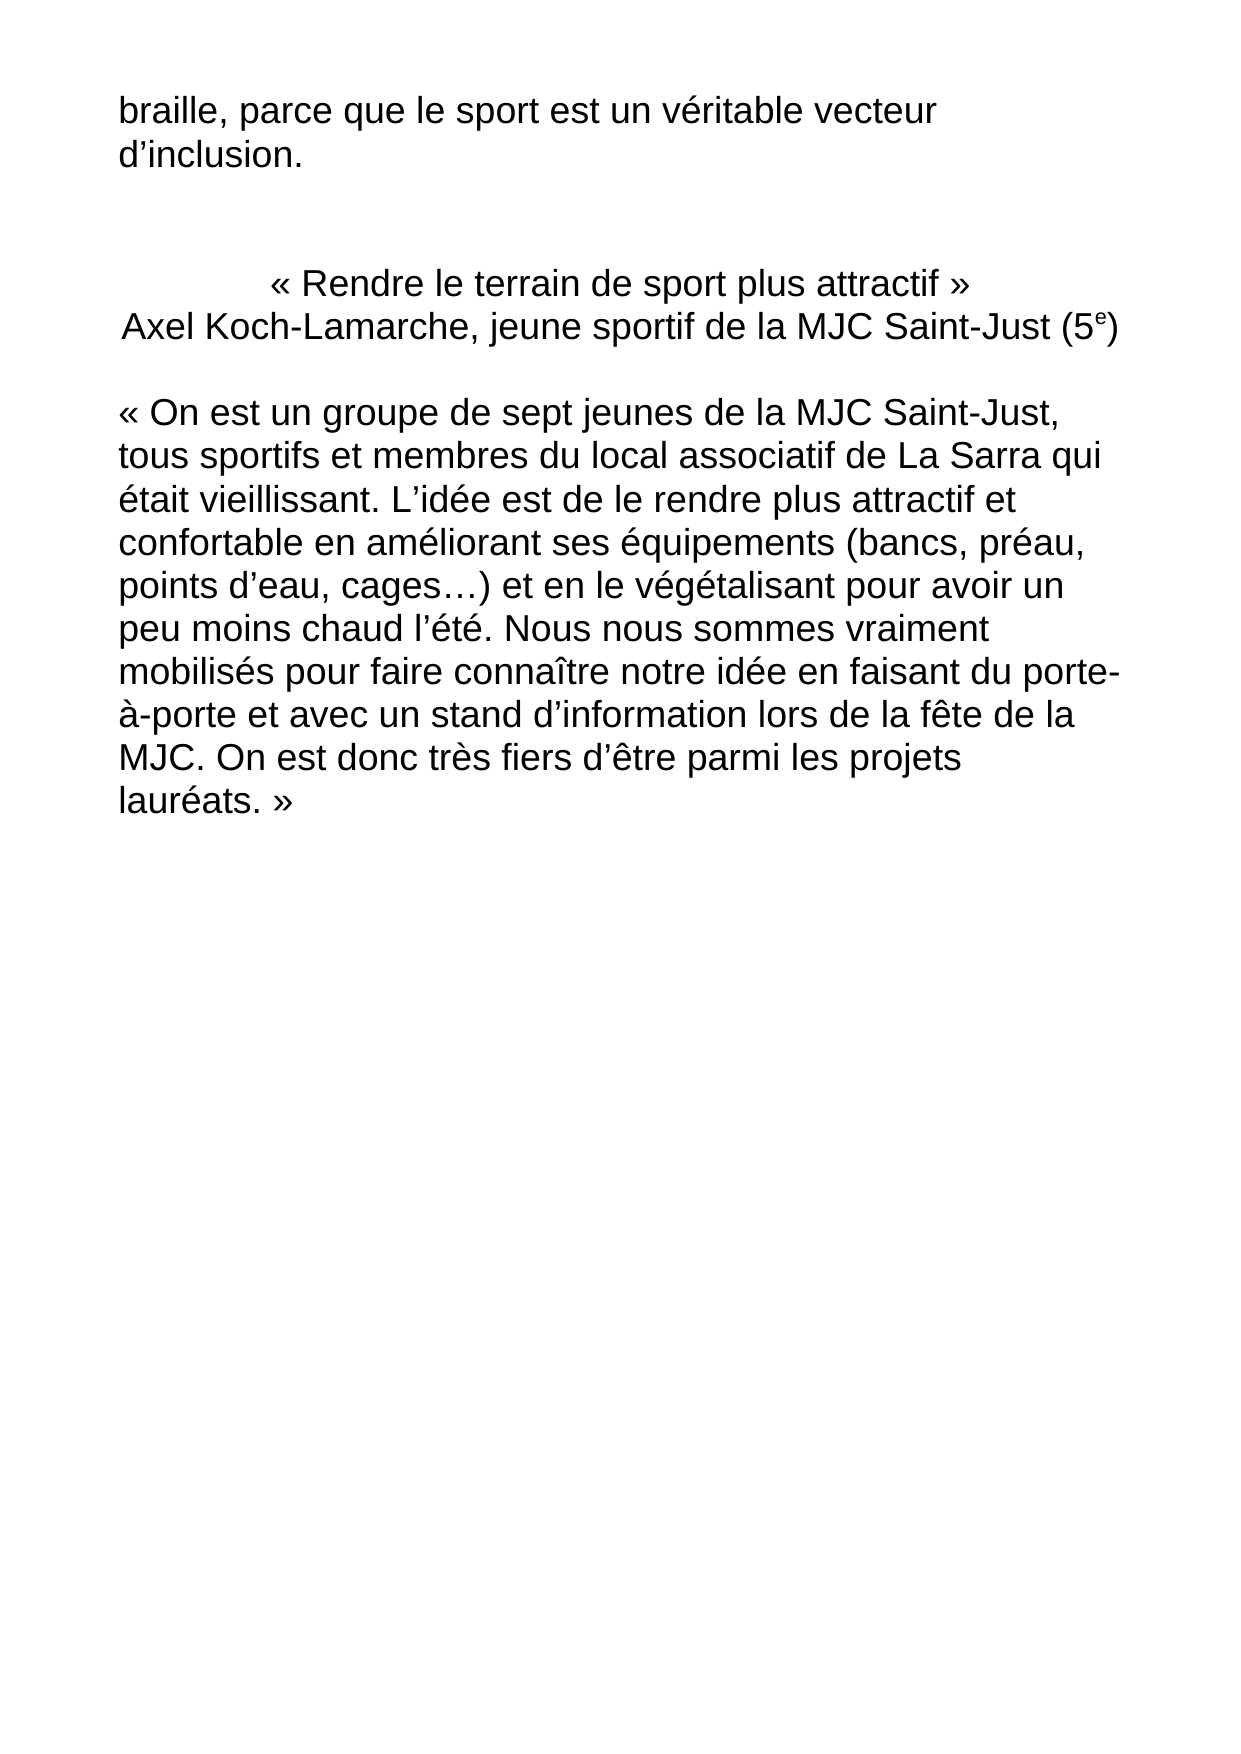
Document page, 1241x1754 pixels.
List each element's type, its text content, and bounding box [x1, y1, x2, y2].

text « Rendre le terrain de sport plus attractif » [118, 261, 1122, 304]
text « On est un groupe de sept jeunes de la MJC Saint-Just, tous sportifs et membres du local associatif de La Sarra qui était vieillissant. L’idée est de le rendre plus attractif et confortable en améliorant ses équipements (bancs, préau, points d’eau, cages…) et en le végétalisant pour avoir un peu moins chaud l’été. Nous nous sommes vraiment mobilisés pour faire connaître notre idée en faisant du porte-à-porte et avec un stand d’information lors de la fête de la MJC. On est donc très fiers d’être parmi les projets lauréats. » [118, 391, 1122, 822]
text Axel Koch-Lamarche, jeune sportif de la MJC Saint-Just (5e) [118, 304, 1122, 347]
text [118, 89, 1122, 175]
